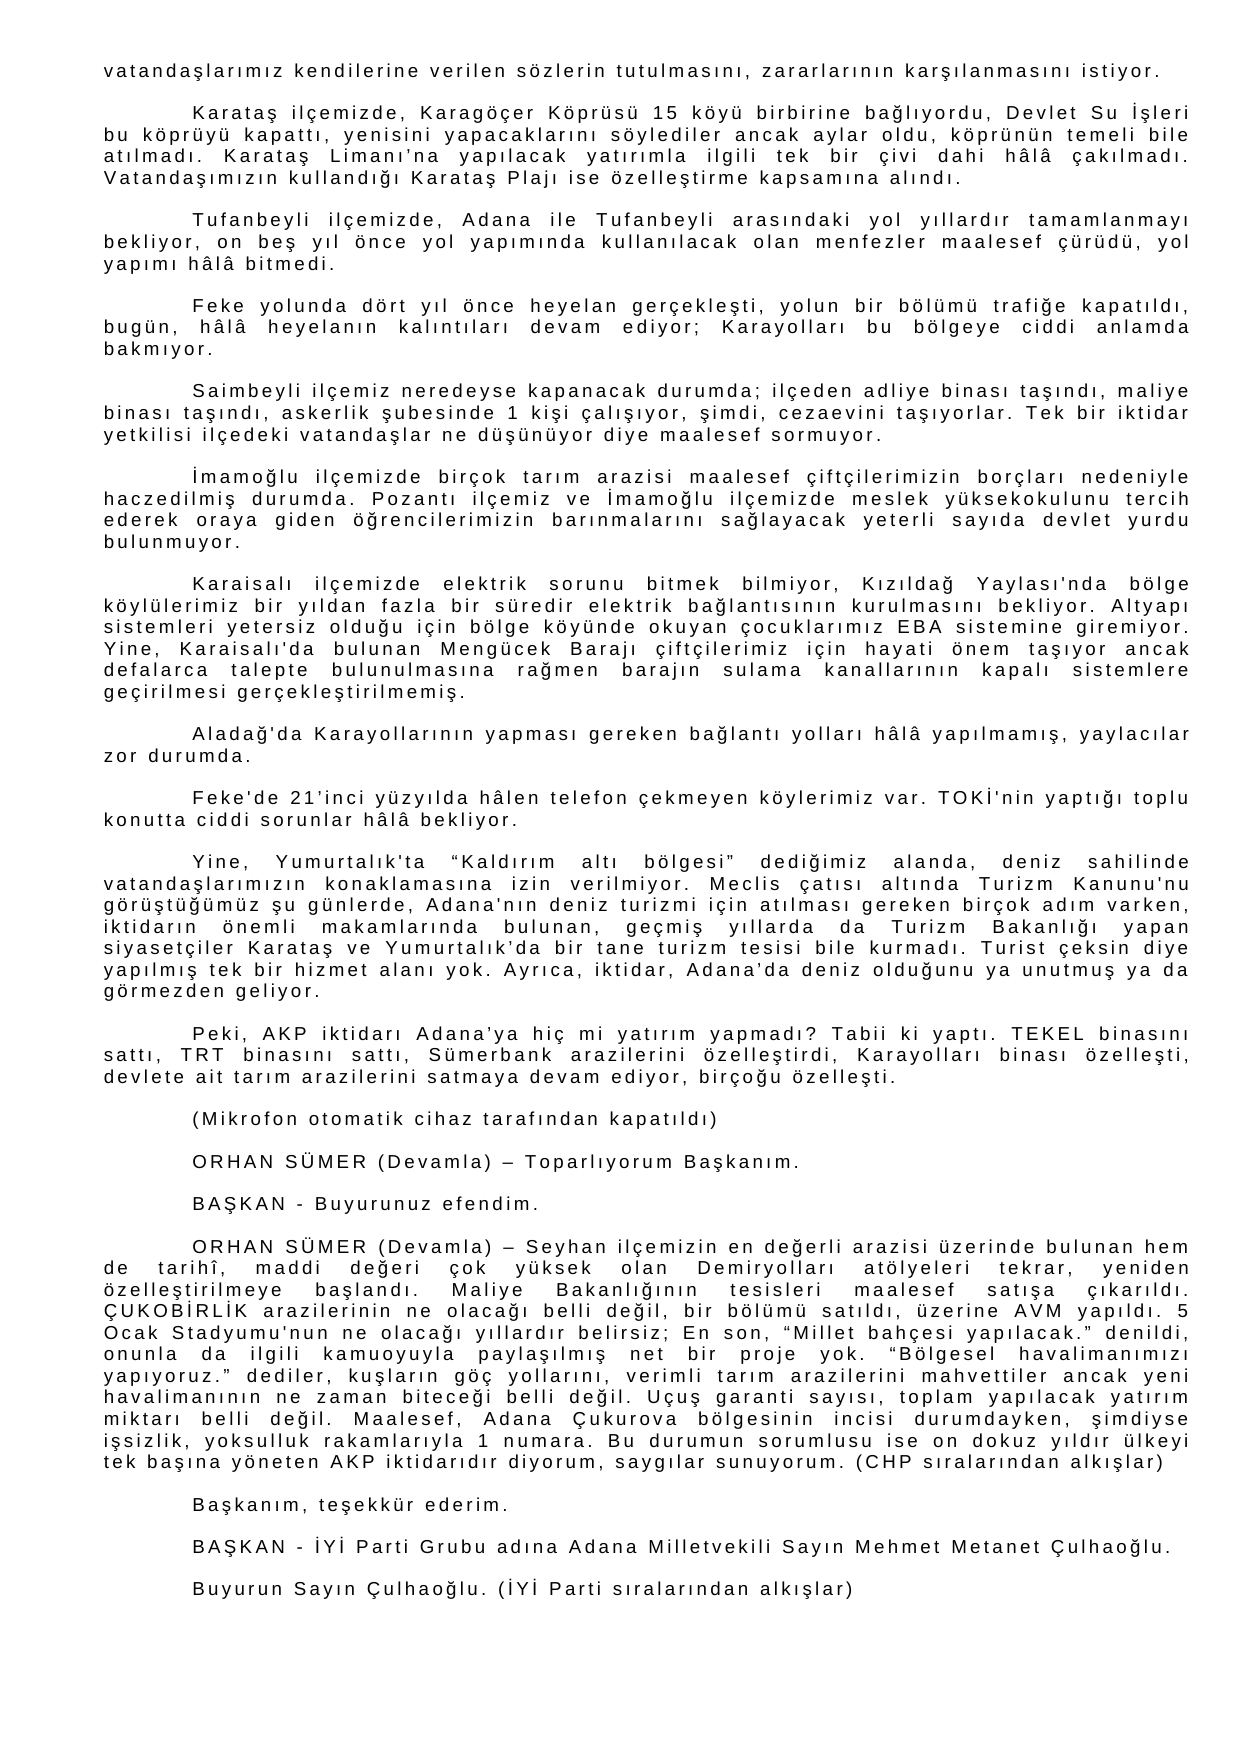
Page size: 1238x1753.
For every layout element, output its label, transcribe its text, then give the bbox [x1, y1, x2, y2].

text BAŞKAN - Buyurunuz efendim. [103, 1193, 1190, 1214]
text Feke yolunda dört yıl önce heyelan gerçekleşti, yolun bir bölümü trafiğe kapatıldı, bugün, hâlâ heyelanın kalıntıları devam ediyor; Karayolları bu bölgeye ciddi anlamda bakmıyor. [103, 295, 1190, 359]
text (Mikrofon otomatik cihaz tarafından kapatıldı) [103, 1108, 1190, 1130]
text Karaisalı ilçemizde elektrik sorunu bitmek bilmiyor, Kızıldağ Yaylası'nda bölge köylülerimiz bir yıldan fazla bir süredir elektrik bağlantısının kurulmasını bekliyor. Altyapı sistemleri yetersiz olduğu için bölge köyünde okuyan çocuklarımız EBA sistemine giremiyor. Yine, Karaisalı'da bulunan Mengücek Barajı çiftçilerimiz için hayati önem taşıyor ancak defalarca talepte bulunulmasına rağmen barajın sulama kanallarının kapalı sistemlere geçirilmesi gerçekleştirilmemiş. [103, 573, 1190, 702]
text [103, 60, 1190, 81]
text Aladağ'da Karayollarının yapması gereken bağlantı yolları hâlâ yapılmamış, yaylacılar zor durumda. [103, 723, 1190, 766]
text İmamoğlu ilçemizde birçok tarım arazisi maalesef çiftçilerimizin borçları nedeniyle haczedilmiş durumda. Pozantı ilçemiz ve İmamoğlu ilçemizde meslek yüksekokulunu tercih ederek oraya giden öğrencilerimizin barınmalarını sağlayacak yeterli sayıda devlet yurdu bulunmuyor. [103, 466, 1190, 552]
text BAŞKAN - İYİ Parti Grubu adına Adana Milletvekili Sayın Mehmet Metanet Çulhaoğlu. [103, 1536, 1190, 1557]
text Tufanbeyli ilçemizde, Adana ile Tufanbeyli arasındaki yol yıllardır tamamlanmayı bekliyor, on beş yıl önce yol yapımında kullanılacak olan menfezler maalesef çürüdü, yol yapımı hâlâ bitmedi. [103, 209, 1190, 274]
text Buyurun Sayın Çulhaoğlu. (İYİ Parti sıralarından alkışlar) [103, 1578, 1190, 1600]
text Feke'de 21’inci yüzyılda hâlen telefon çekmeyen köylerimiz var. TOKİ'nin yaptığı toplu konutta ciddi sorunlar hâlâ bekliyor. [103, 787, 1190, 830]
text Saimbeyli ilçemiz neredeyse kapanacak durumda; ilçeden adliye binası taşındı, maliye binası taşındı, askerlik şubesinde 1 kişi çalışıyor, şimdi, cezaevini taşıyorlar. Tek bir iktidar yetkilisi ilçedeki vatandaşlar ne düşünüyor diye maalesef sormuyor. [103, 380, 1190, 445]
text Başkanım, teşekkür ederim. [103, 1493, 1190, 1515]
text ORHAN SÜMER (Devamla) – Seyhan ilçemizin en değerli arazisi üzerinde bulunan hem de tarihî, maddi değeri çok yüksek olan Demiryolları atölyeleri tekrar, yeniden özelleştirilmeye başlandı. Maliye Bakanlığının tesisleri maalesef satışa çıkarıldı. ÇUKOBİRLİK arazilerinin ne olacağı belli değil, bir bölümü satıldı, üzerine AVM yapıldı. 5 Ocak Stadyumu'nun ne olacağı yıllardır belirsiz; En son, “Millet bahçesi yapılacak.” denildi, onunla da ilgili kamuoyuyla paylaşılmış net bir proje yok. “Bölgesel havalimanımızı yapıyoruz.” dediler, kuşların göç yollarını, verimli tarım arazilerini mahvettiler ancak yeni havalimanının ne zaman biteceği belli değil. Uçuş garanti sayısı, toplam yapılacak yatırım miktarı belli değil. Maalesef, Adana Çukurova bölgesinin incisi durumdayken, şimdiyse işsizlik, yoksulluk rakamlarıyla 1 numara. Bu durumun sorumlusu ise on dokuz yıldır ülkeyi tek başına yöneten AKP iktidarıdır diyorum, saygılar sunuyorum. (CHP sıralarından alkışlar) [103, 1235, 1190, 1473]
text ORHAN SÜMER (Devamla) – Toparlıyorum Başkanım. [103, 1151, 1190, 1172]
text Peki, AKP iktidarı Adana’ya hiç mi yatırım yapmadı? Tabii ki yaptı. TEKEL binasını sattı, TRT binasını sattı, Sümerbank arazilerini özelleştirdi, Karayolları binası özelleşti, devlete ait tarım arazilerini satmaya devam ediyor, birçoğu özelleşti. [103, 1023, 1190, 1087]
text Karataş ilçemizde, Karagöçer Köprüsü 15 köyü birbirine bağlıyordu, Devlet Su İşleri bu köprüyü kapattı, yenisini yapacaklarını söylediler ancak aylar oldu, köprünün temeli bile atılmadı. Karataş Limanı’na yapılacak yatırımla ilgili tek bir çivi dahi hâlâ çakılmadı. Vatandaşımızın kullandığı Karataş Plajı ise özelleştirme kapsamına alındı. [103, 102, 1190, 188]
text Yine, Yumurtalık'ta “Kaldırım altı bölgesi” dediğimiz alanda, deniz sahilinde vatandaşlarımızın konaklamasına izin verilmiyor. Meclis çatısı altında Turizm Kanunu'nu görüştüğümüz şu günlerde, Adana'nın deniz turizmi için atılması gereken birçok adım varken, iktidarın önemli makamlarında bulunan, geçmiş yıllarda da Turizm Bakanlığı yapan siyasetçiler Karataş ve Yumurtalık’da bir tane turizm tesisi bile kurmadı. Turist çeksin diye yapılmış tek bir hizmet alanı yok. Ayrıca, iktidar, Adana’da deniz olduğunu ya unutmuş ya da görmezden geliyor. [103, 851, 1190, 1002]
